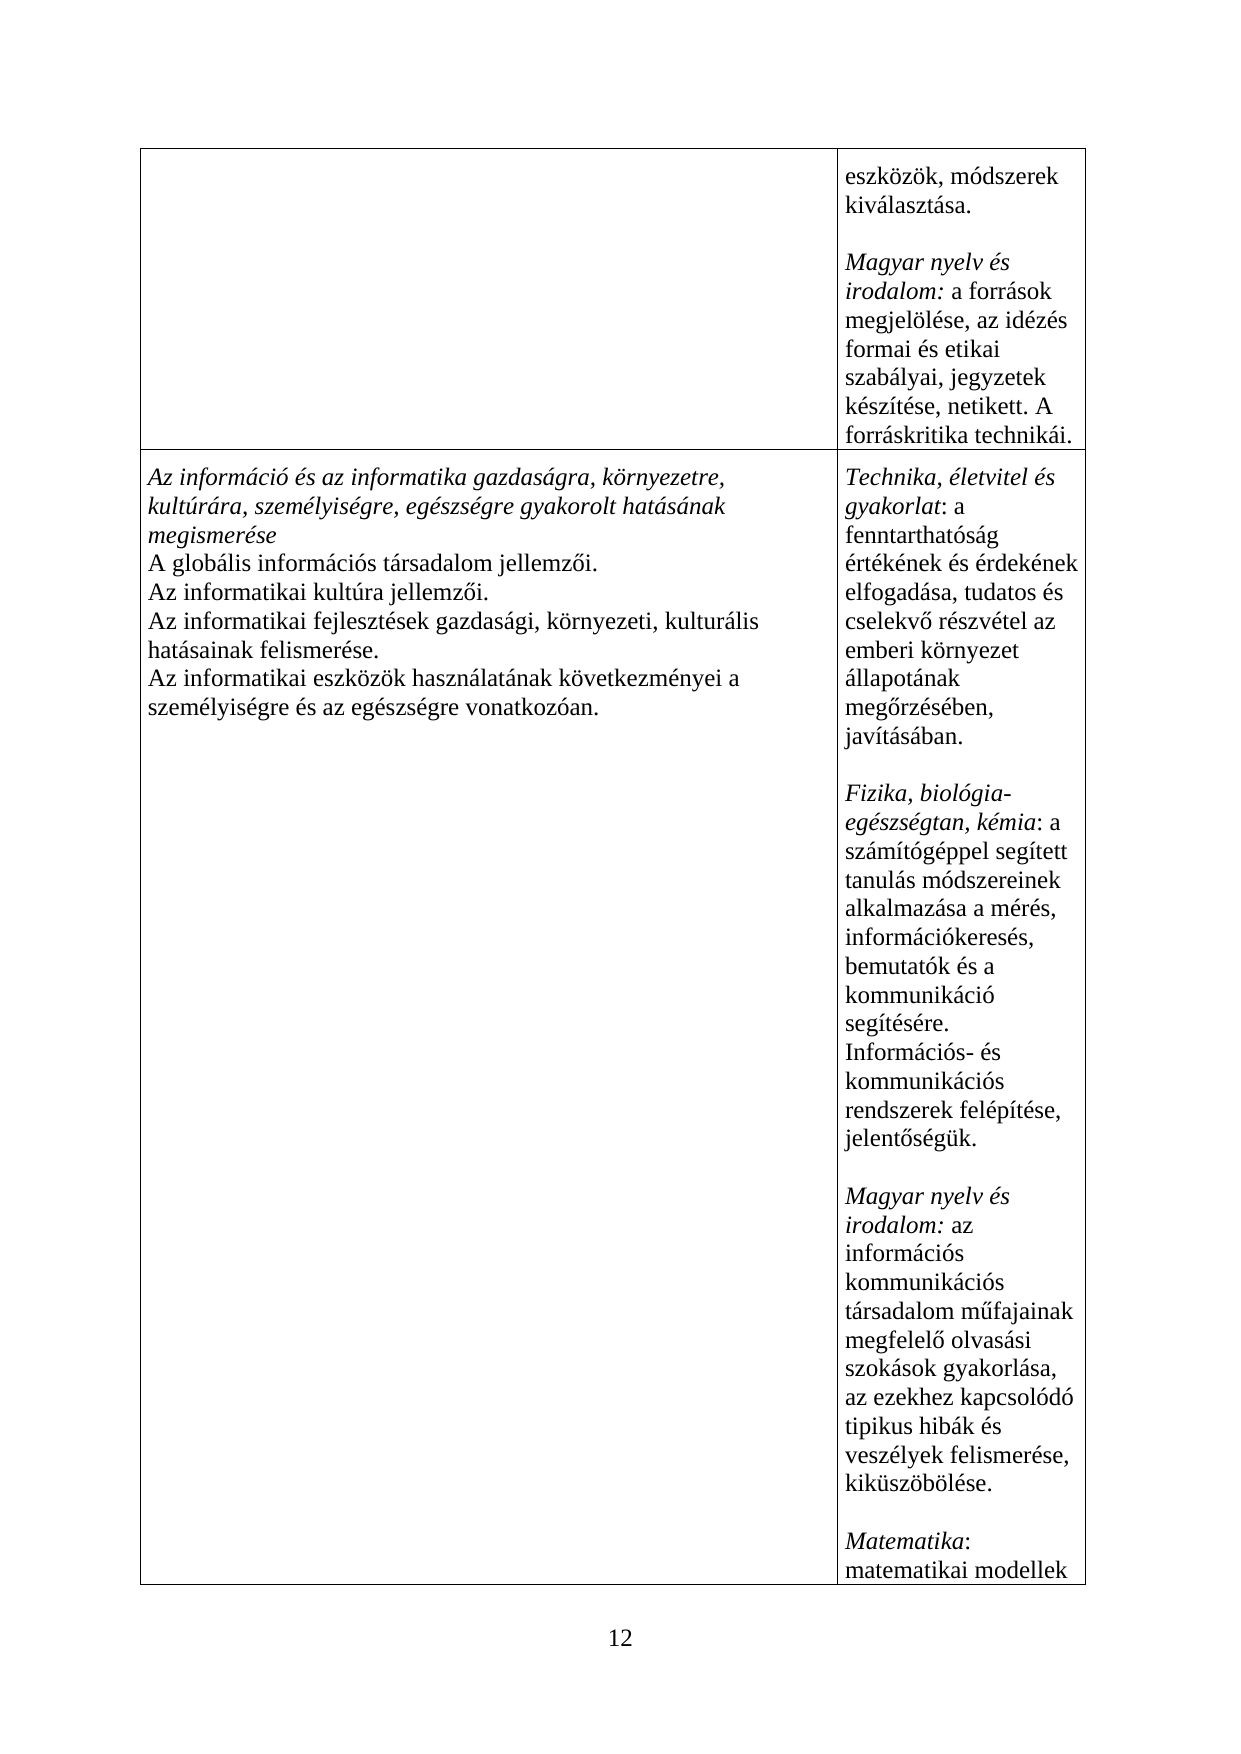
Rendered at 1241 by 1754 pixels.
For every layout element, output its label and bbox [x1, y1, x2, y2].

table_cell [141, 450, 837, 1583]
table_cell [838, 450, 1085, 1583]
table_cell [838, 149, 1085, 449]
table_cell [141, 149, 837, 449]
